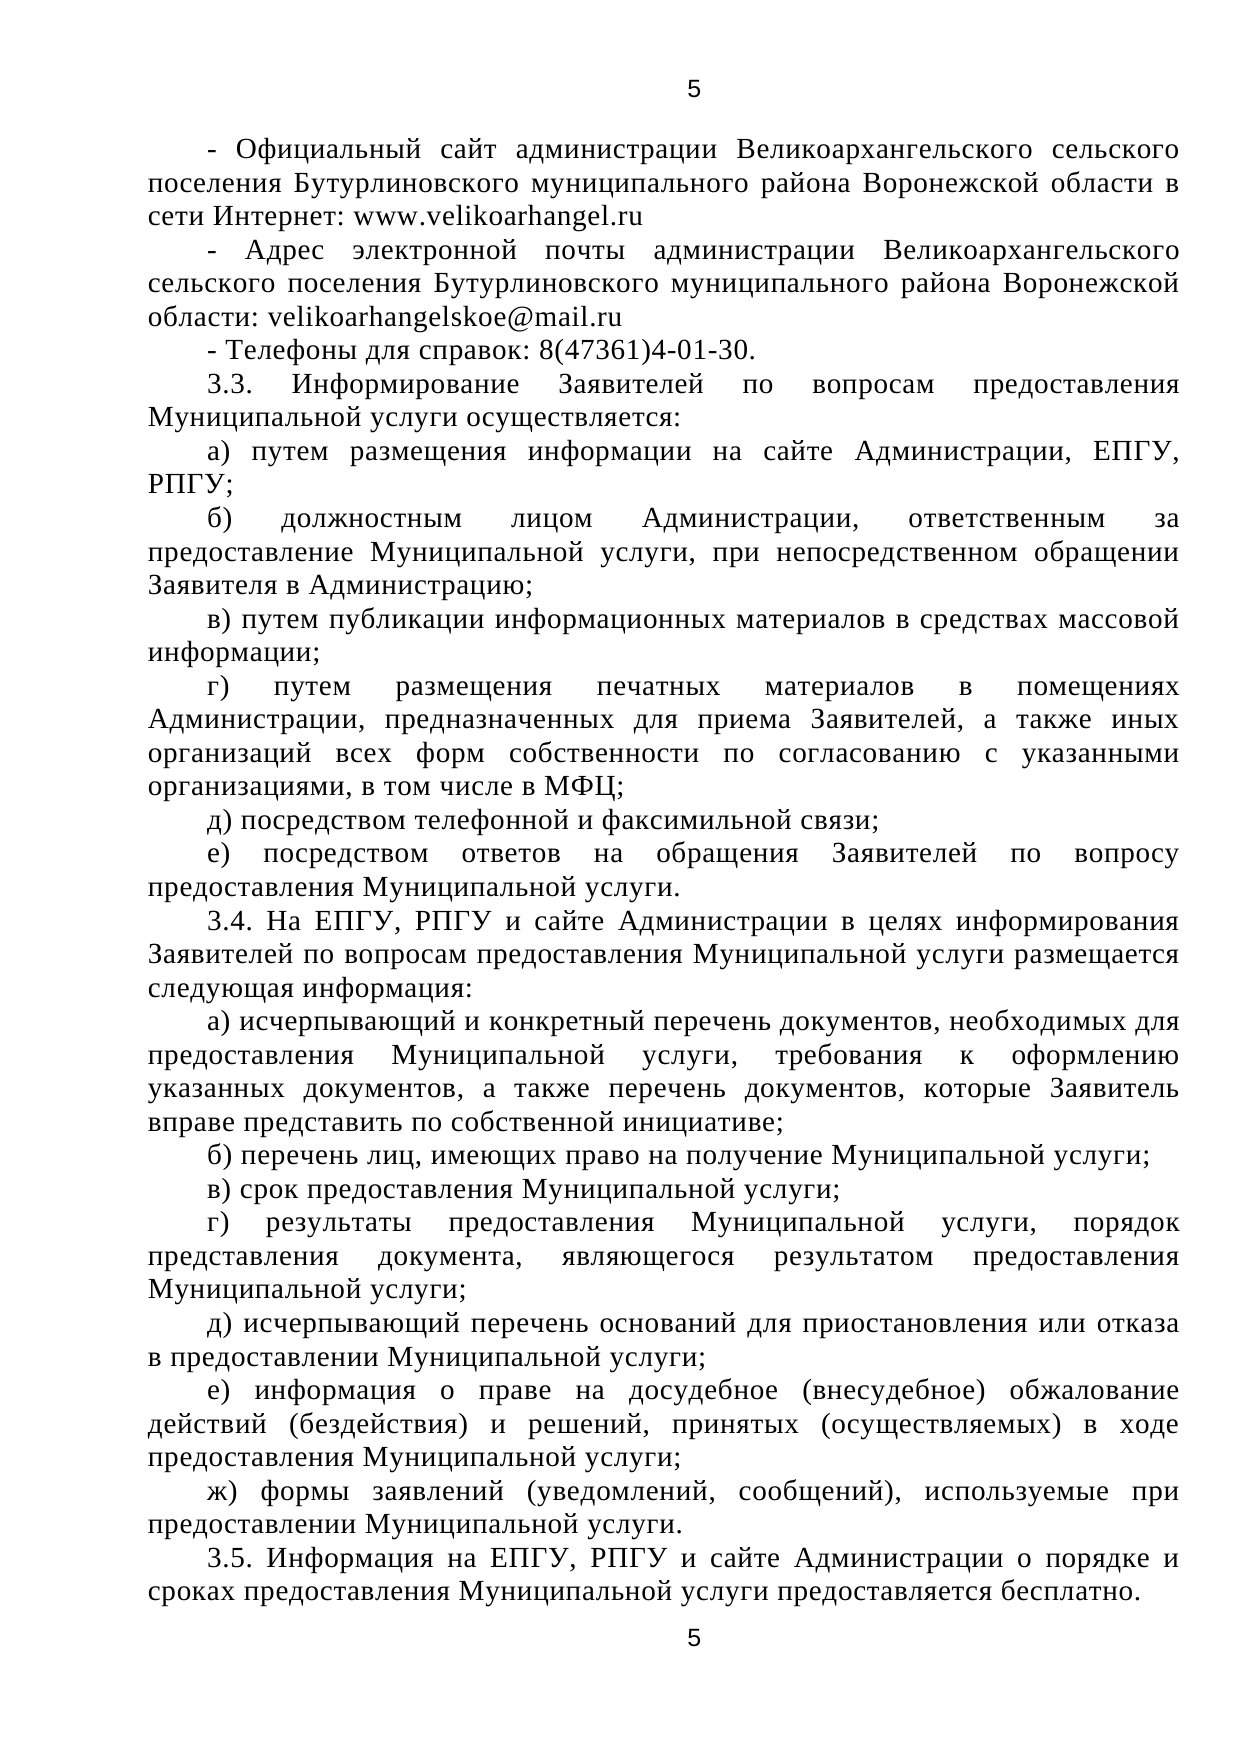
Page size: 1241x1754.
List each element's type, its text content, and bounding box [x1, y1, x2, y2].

text е) посредством ответов на обращения Заявителей по вопросу предоставления Муниципальной услуги. [148, 836, 1181, 903]
text - Телефоны для справок: 8(47361)4-01-30. [148, 332, 1181, 366]
text - Адрес электронной почты администрации Великоархангельского сельского поселения Бутурлиновского муниципального района Воронежской области: velikoarhangelskoe@mail.ru [148, 232, 1181, 332]
text а) путем размещения информации на сайте Администрации, ЕПГУ, РПГУ; [148, 433, 1181, 500]
text в) путем публикации информационных материалов в средствах массовой информации; [148, 601, 1181, 668]
text 3.4. На ЕПГУ, РПГУ и сайте Администрации в целях информирования Заявителей по вопросам предоставления Муниципальной услуги размещается следующая информация: [148, 903, 1181, 1003]
text в) срок предоставления Муниципальной услуги; [148, 1171, 1181, 1204]
text а) исчерпывающий и конкретный перечень документов, необходимых для предоставления Муниципальной услуги, требования к оформлению указанных документов, а также перечень документов, которые Заявитель вправе представить по собственной инициативе; [148, 1003, 1181, 1137]
text д) исчерпывающий перечень оснований для приостановления или отказа в предоставлении Муниципальной услуги; [148, 1305, 1181, 1372]
text 3.5. Информация на ЕПГУ, РПГУ и сайте Администрации о порядке и сроках предоставления Муниципальной услуги предоставляется бесплатно. [148, 1540, 1181, 1607]
text б) перечень лиц, имеющих право на получение Муниципальной услуги; [148, 1137, 1181, 1171]
text е) информация о праве на досудебное (внесудебное) обжалование действий (бездействия) и решений, принятых (осуществляемых) в ходе предоставления Муниципальной услуги; [148, 1372, 1181, 1473]
text ж) формы заявлений (уведомлений, сообщений), используемые при предоставлении Муниципальной услуги. [148, 1473, 1181, 1540]
text - Официальный сайт администрации Великоархангельского сельского поселения Бутурлиновского муниципального района Воронежской области в сети Интернет: www.velikoarhangel.ru [148, 131, 1181, 232]
text г) результаты предоставления Муниципальной услуги, порядок представления документа, являющегося результатом предоставления Муниципальной услуги; [148, 1204, 1181, 1305]
text д) посредством телефонной и факсимильной связи; [148, 802, 1181, 836]
text 3.3. Информирование Заявителей по вопросам предоставления Муниципальной услуги осуществляется: [148, 366, 1181, 433]
text г) путем размещения печатных материалов в помещениях Администрации, предназначенных для приема Заявителей, а также иных организаций всех форм собственности по согласованию с указанными организациями, в том числе в МФЦ; [148, 668, 1181, 802]
text б) должностным лицом Администрации, ответственным за предоставление Муниципальной услуги, при непосредственном обращении Заявителя в Администрацию; [148, 500, 1181, 601]
